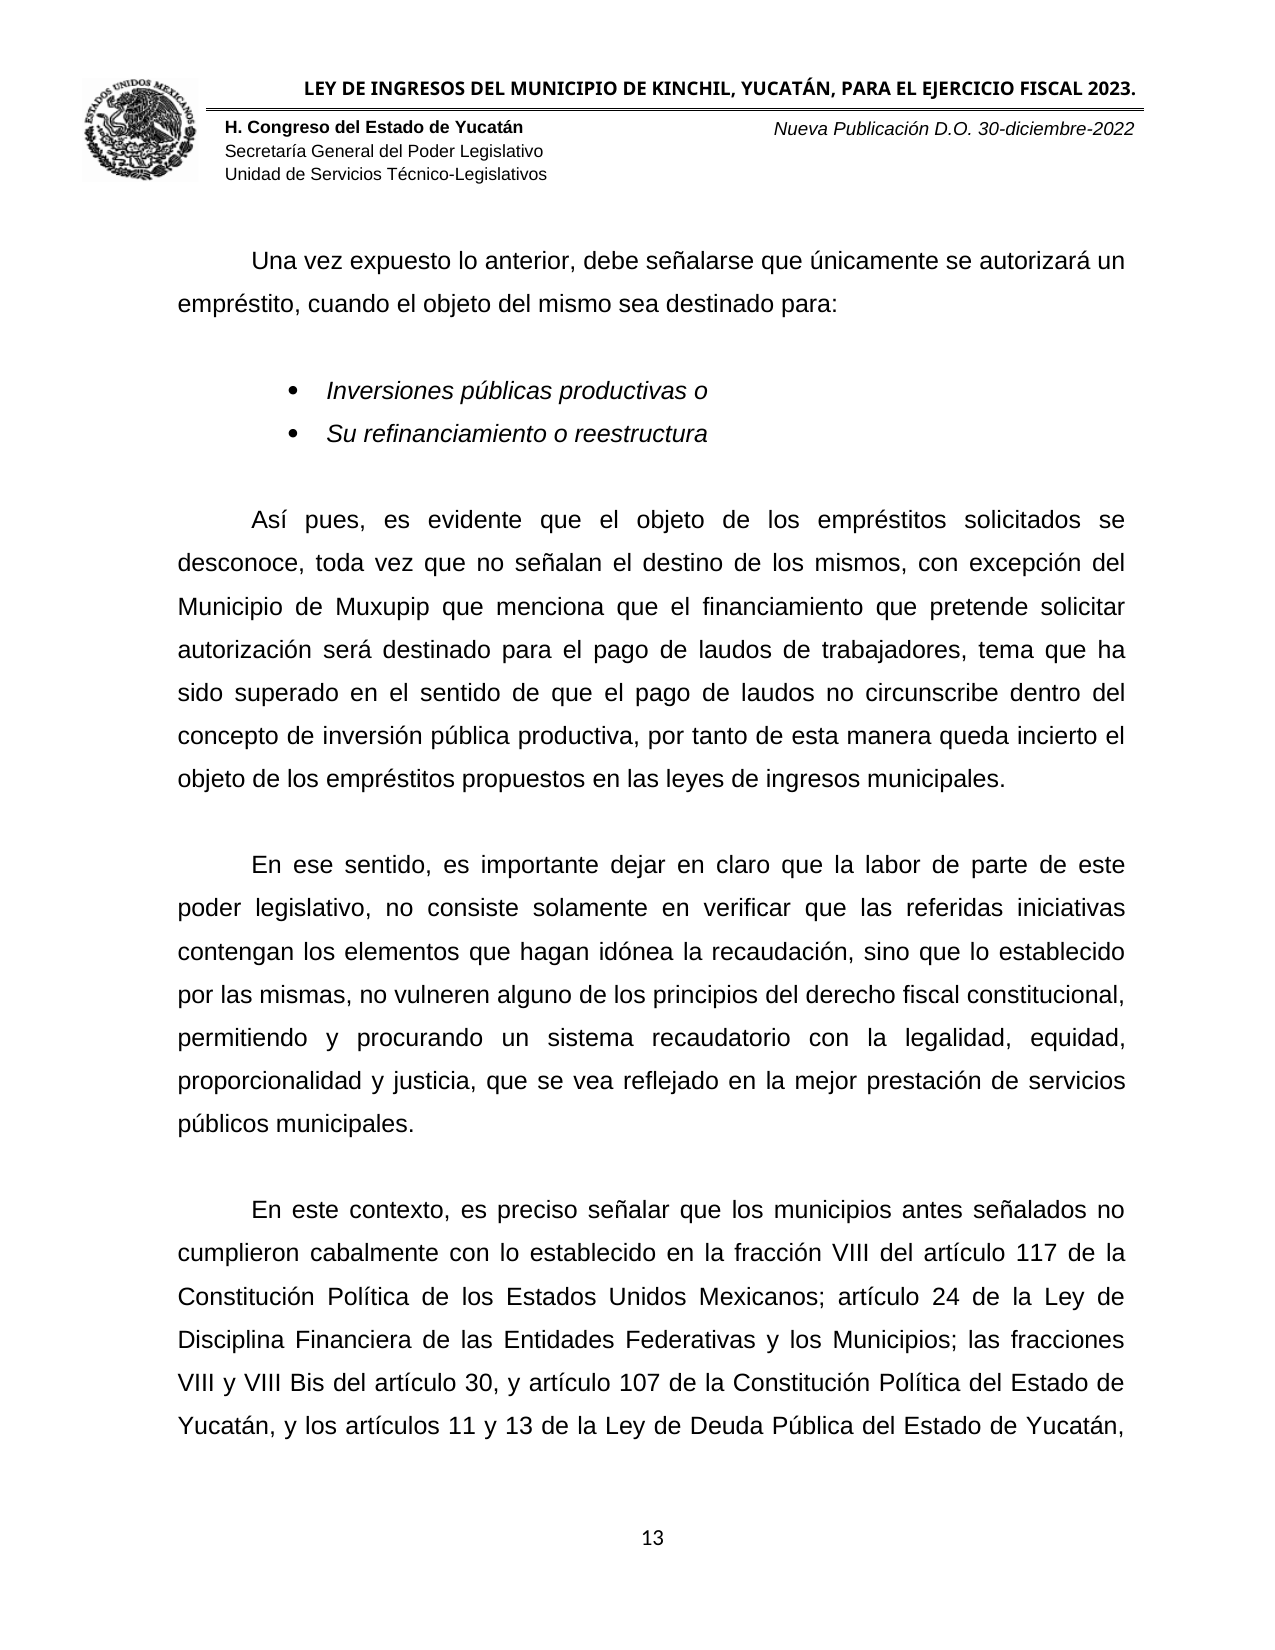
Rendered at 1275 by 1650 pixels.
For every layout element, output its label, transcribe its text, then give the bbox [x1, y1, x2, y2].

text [177, 1195, 1127, 1440]
text En ese sentido, es importante dejar en claro que la labor de parte de este poder legislativo, no consiste solamente en verificar que las referidas iniciativas contengan los elementos que hagan idónea la recaudación, sino que lo establecido por las mismas, no vulneren alguno de los principios del derecho fiscal constitucional, permitiendo y procurando un sistema recaudatorio con la legalidad, equidad, proporcionalidad y justicia, que se vea reflejado en la mejor prestación de servicios públicos municipales. [177, 850, 1127, 1138]
list Inversiones públicas productivas o [288, 376, 1127, 404]
text Una vez expuesto lo anterior, debe señalarse que únicamente se autorizará un empréstito, cuando el objeto del mismo sea destinado para: [177, 246, 1127, 318]
list Su refinanciamiento o reestructura [288, 419, 1127, 448]
text Así pues, es evidente que el objeto de los empréstitos solicitados se desconoce, toda vez que no señalan el destino de los mismos, con excepción del Municipio de Muxupip que menciona que el financiamiento que pretende solicitar autorización será destinado para el pago de laudos de trabajadores, tema que ha sido superado en el sentido de que el pago de laudos no circunscribe dentro del concepto de inversión pública productiva, por tanto de esta manera queda incierto el objeto de los empréstitos propuestos en las leyes de ingresos municipales. [177, 505, 1127, 793]
